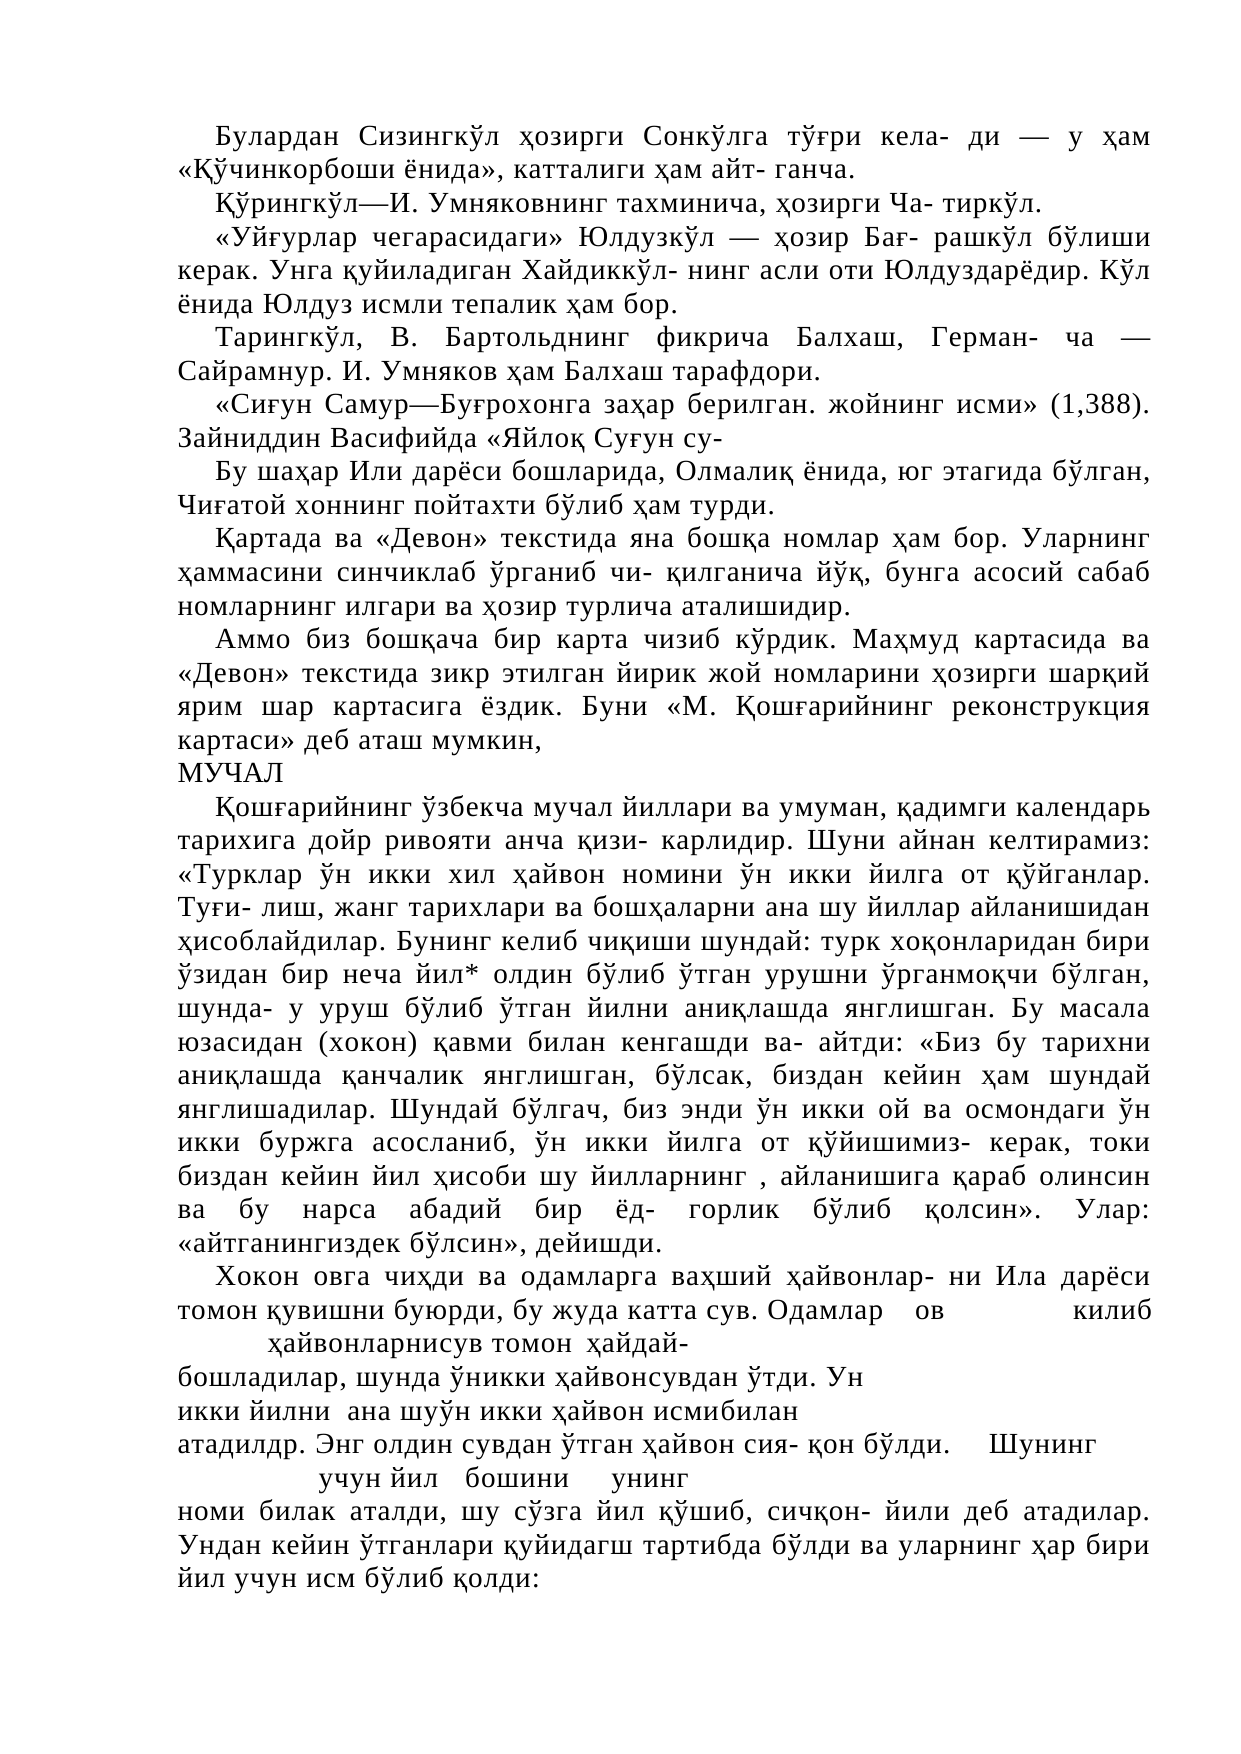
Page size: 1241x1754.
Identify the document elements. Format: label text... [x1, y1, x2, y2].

text «Сиғун Самур—Буғрохонга заҳар берилган. жойнинг исми» (1,388). Зайниддин Васифийда «Яйлоқ Суғун су- [177, 386, 1152, 453]
text Қартада ва «Девон» текстида яна бошқа номлар ҳам бор. Уларнинг ҳаммасини синчиклаб ўрганиб чи- қилганича йўқ, бунга асосий сабаб номларнинг илгари ва ҳозир турлича аталишидир. [177, 521, 1152, 621]
text МУЧАЛ [177, 755, 1152, 789]
text Тарингкўл, В. Бартольднинг фикрича Балхаш, Герман- ча — Сайрамнур. И. Умняков ҳам Балхаш тарафдори. [177, 319, 1152, 386]
text Бу шаҳар Или дарёси бошларида, Олмалиқ ёнида, юг этагида бўлган, Чиғатой хоннинг пойтахти бўлиб ҳам турди. [177, 453, 1152, 521]
text Қошғарийнинг ўзбекча мучал йиллари ва умуман, қадимги календарь тарихига дойр ривояти анча қизи- карлидир. Шуни айнан келтирамиз: «Турклар ўн икки хил ҳайвон номини ўн икки йилга от қўйганлар. Туғи- лиш, жанг тарихлари ва бошҳаларни ана шу йиллар айланишидан ҳисоблайдилар. Бунинг келиб чиқиши шундай: турк хоқонларидан бири ўзидан бир неча йил* олдин бўлиб ўтган урушни ўрганмоқчи бўлган, шунда- у уруш бўлиб ўтган йилни аниқлашда янглишган. Бу масала юзасидан (хокон) қавми билан кенгашди ва- айтди: «Биз бу тарихни аниқлашда қанчалик янглишган, бўлсак, биздан кейин ҳам шундай янглишадилар. Шундай бўлгач, биз энди ўн икки ой ва осмондаги ўн икки буржга асосланиб, ўн икки йилга от қўйишимиз- керак, токи биздан кейин йил ҳисоби шу йилларнинг , айланишига қараб олинсин ва бу нарса абадий бир ёд- горлик бўлиб қолсин». Улар: «айтганингиздек бўлсин», дейишди. [177, 789, 1152, 1258]
text Қўрингкўл—И. Умняковнинг тахминича, ҳозирги Ча- тиркўл. [177, 185, 1152, 219]
text атадилдр. Энг олдин сувдан ўтган ҳайвон сия- қон бўлди. Шунинг учун йил бошини унинг [177, 1426, 1152, 1493]
text бошладилар, шунда ўн икки ҳайвон сувдан ўтди. Ун [177, 1359, 1152, 1393]
text «Уйғурлар чегарасидаги» Юлдузкўл — ҳозир Бағ- рашкўл бўлиши керак. Унга қуйиладиган Хайдиккўл- нинг асли оти Юлдуздарёдир. Кўл ёнида Юлдуз исмли тепалик ҳам бор. [177, 219, 1152, 319]
text Аммо биз бошқача бир карта чизиб кўрдик. Маҳмуд картасида ва «Девон» текстида зикр этилган йирик жой номларини ҳозирги шарқий ярим шар картасига ёздик. Буни «М. Қошғарийнинг реконструкция картаси» деб аташ мумкин, [177, 621, 1152, 755]
text номи билак аталди, шу сўзга йил қўшиб, сичқон- йили деб атадилар. Ундан кейин ўтганлари қуйидагш тартибда бўлди ва уларнинг ҳар бири йил учун исм бўлиб қолди: [177, 1493, 1152, 1594]
text икки йилни ана шу ўн икки ҳайвон исми билан [177, 1393, 1152, 1426]
text Булардан Сизингкўл ҳозирги Сонкўлга тўғри кела- ди — у ҳам «Қўчинкорбоши ёнида», катталиги ҳам айт- ганча. [177, 118, 1152, 185]
text Хокон овга чиҳди ва одамларга ваҳший ҳайвонлар- ни Ила дарёси томон қувишни буюрди, бу жуда катта сув. Одамлар ов килиб ҳайвонларни сув томон ҳайдай- [177, 1258, 1152, 1359]
